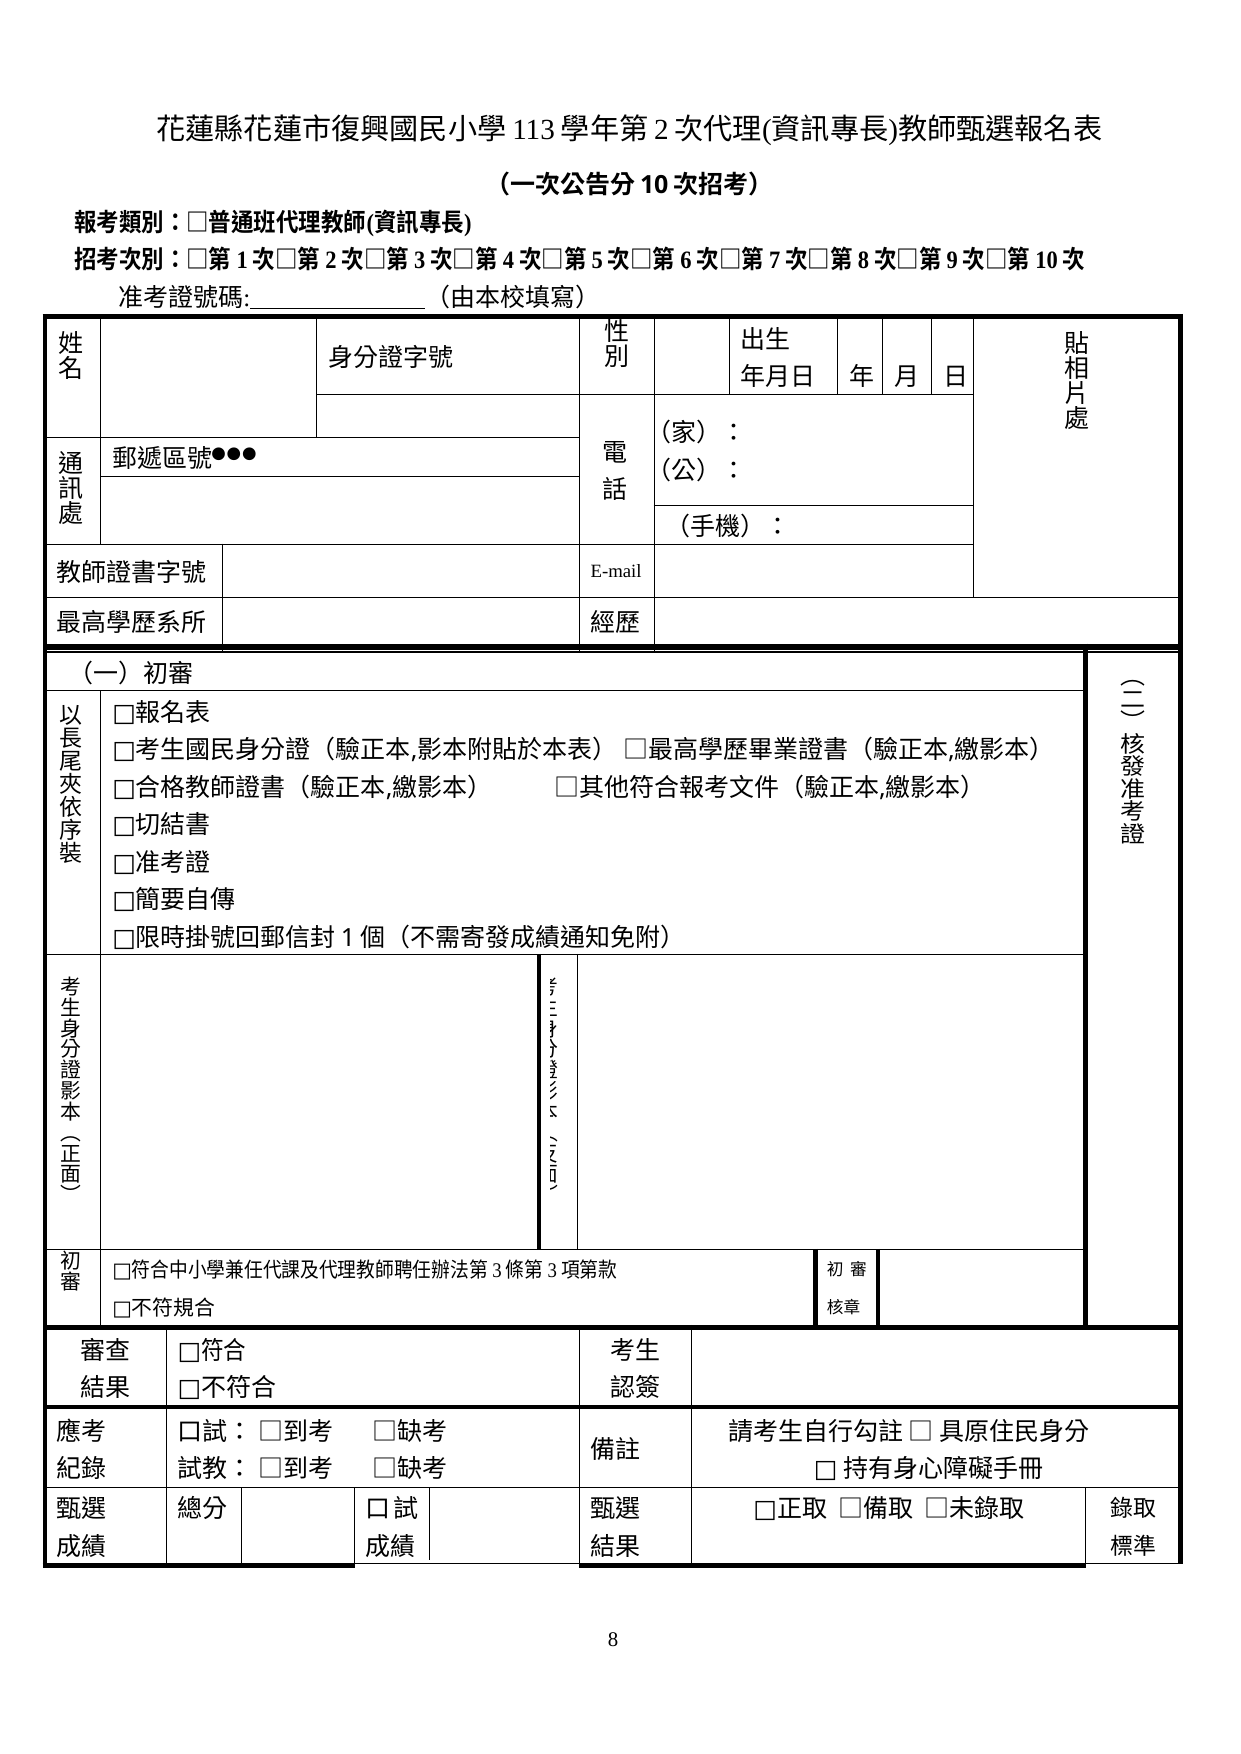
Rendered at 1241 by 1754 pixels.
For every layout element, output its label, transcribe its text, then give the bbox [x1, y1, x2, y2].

table_cell 初審 [47, 1250, 100, 1325]
table_cell □符合 □不符合 [167, 1330, 579, 1404]
table_cell [101, 955, 537, 1249]
table_cell [655, 598, 1178, 643]
table_cell 口試成績 [355, 1488, 429, 1563]
table_cell [223, 598, 579, 643]
table_header 年 [838, 319, 882, 393]
table_cell 最高學歷系所 [47, 598, 222, 643]
table_cell [655, 545, 973, 597]
table_cell [101, 477, 579, 543]
table_cell □報名表 □考生國民身分證（驗正本,影本附貼於本表） □最高學歷畢業證書（驗正本,繳影本） □合格教師證書（驗正本,繳影本） □其他符合報考文件（驗正本,繳影本） □切結書 □准考證 □簡要自傳 □限時掛號回郵信封1個（不需寄發成績通知免附） [101, 691, 1083, 954]
table_cell 甄選 成績 [47, 1488, 166, 1563]
table_header [101, 319, 316, 437]
table_cell 錄取 標準 [1086, 1488, 1178, 1563]
table_header 日 [932, 319, 973, 393]
table_cell （手機）： [655, 506, 973, 543]
table_cell 甄選 結果 [580, 1488, 691, 1563]
table_header 月 [883, 319, 931, 393]
table_cell □符合中小學兼任代課及代理教師聘任辦法第3條第3項第款 □不符規合 [101, 1250, 813, 1325]
table_cell [429, 1488, 579, 1563]
table_cell 以長尾夾依序裝 訂於左上角 [47, 691, 100, 954]
table_header [655, 319, 729, 393]
table_cell 經歷 [580, 598, 654, 643]
table_cell [242, 1488, 354, 1563]
table_header 性別 [580, 319, 654, 393]
table_header 出生 年月日 [730, 319, 837, 393]
table_cell （二）核發准考證 [1088, 653, 1178, 1325]
table_cell 備註 [580, 1409, 691, 1487]
table_cell [692, 1330, 1178, 1404]
table_header 姓名 [47, 319, 100, 437]
table_cell 考生身分證影本（正面） [47, 955, 100, 1249]
table_cell 初審核章 [818, 1250, 876, 1325]
text （一次公告分10次招考） [118, 164, 1140, 201]
table_cell （家）： （公）： [655, 395, 973, 505]
table_cell 口試： □到考 □缺考 試教： □到考 □缺考 [167, 1409, 579, 1487]
table_cell 電話 [580, 395, 654, 543]
table_cell [317, 395, 579, 437]
table_header 身分證字號 [317, 319, 579, 393]
table_cell [578, 955, 1083, 1249]
table_cell 應考 紀錄 [47, 1409, 166, 1487]
table_cell 審查 結果 [47, 1330, 166, 1404]
table_cell 考生身分證影本（反面） [541, 955, 577, 1249]
table_cell 請考生自行勾註 □ 具原住民身分 □ 持有身心障礙手冊 [692, 1409, 1178, 1487]
table_cell 總分 [167, 1488, 241, 1563]
table_cell 考生 認簽 [580, 1330, 691, 1404]
text 招考次別：□第1次□第2次□第3次□第4次□第5次□第6次□第7次□第8次□第9次□第10次 [74, 239, 1107, 276]
table_cell □正取 □備取 □未錄取 [692, 1488, 1085, 1563]
table_cell [223, 545, 579, 597]
table_cell E-mail [580, 545, 654, 597]
table_cell [880, 1250, 1083, 1325]
table_cell 通訊處 [47, 438, 100, 543]
table_cell （一）初審 [47, 653, 1083, 690]
table_header 貼相片處 [974, 319, 1178, 597]
table_cell 教師證書字號 [47, 545, 222, 597]
table_cell 郵遞區號 [101, 438, 579, 476]
text 報考類別：□普通班代理教師(資訊專長) [74, 201, 1107, 239]
text 花蓮縣花蓮市復興國民小學113學年第2次代理(資訊專長)教師甄選報名表 [118, 89, 1140, 164]
text 准考證號碼: （由本校填寫） [118, 276, 1107, 314]
